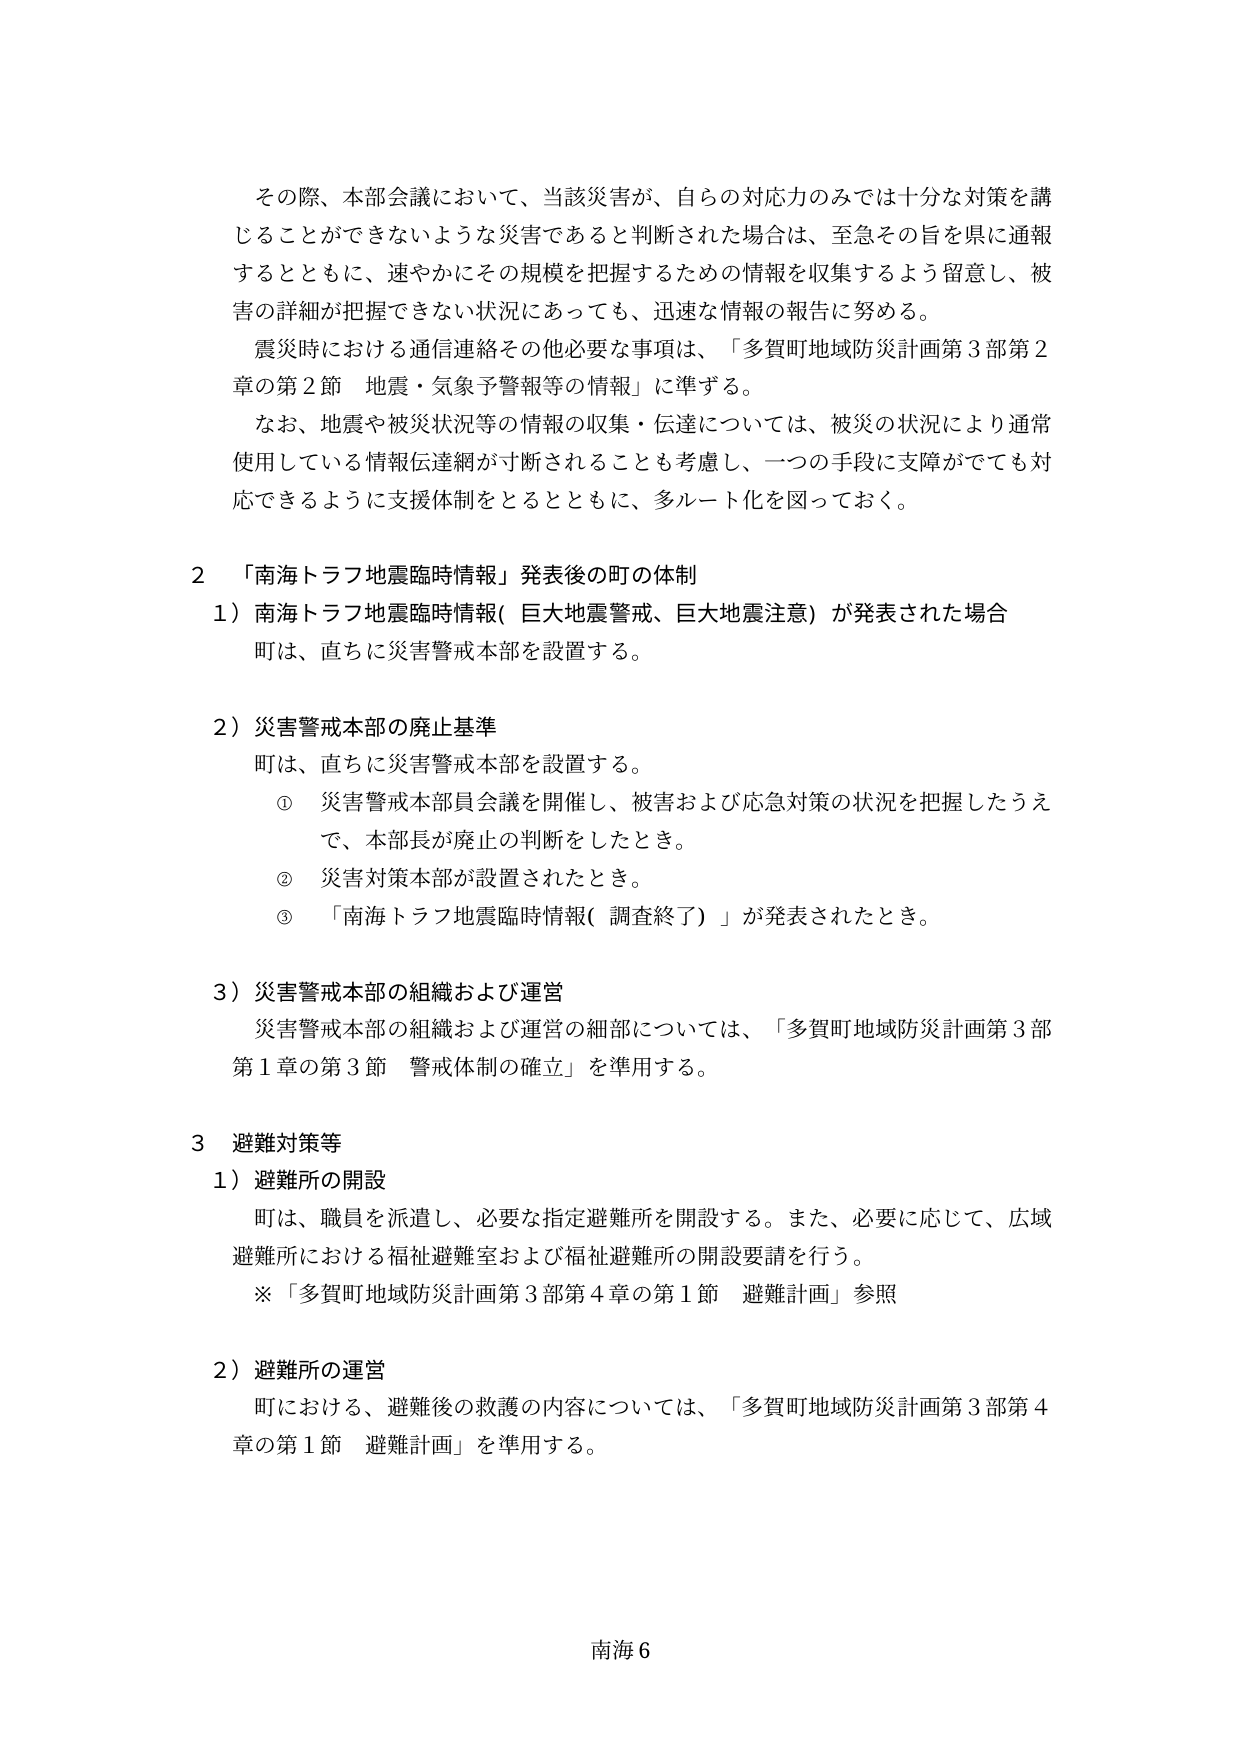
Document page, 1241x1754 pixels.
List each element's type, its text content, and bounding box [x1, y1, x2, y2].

text その際、本部会議において、当該災害が、自らの対応力のみでは十分な対策を講じることができないような災害であると判断された場合は、至急その旨を県に通報するとともに、速やかにその規模を把握するための情報を収集するよう留意し、被害の詳細が把握できない状況にあっても、迅速な情報の報告に努める。 [232, 177, 1053, 329]
subtitle ３ 避難対策等 [187, 1123, 1053, 1161]
text 災害警戒本部の組織および運営の細部については、「多賀町地域防災計画第３部第１章の第３節 警戒体制の確立」を準用する。 [232, 1009, 1053, 1085]
subtitle １）南海トラフ地震臨時情報(巨大地震警戒、巨大地震注意)が発表された場合 [209, 593, 1053, 631]
text 町は、職員を派遣し、必要な指定避難所を開設する。また、必要に応じて、広域避難所における福祉避難室および福祉避難所の開設要請を行う。 [232, 1198, 1053, 1274]
subtitle ３）災害警戒本部の組織および運営 [209, 971, 1053, 1009]
text 町は、直ちに災害警戒本部を設置する。 [232, 744, 1053, 782]
list ③ 「南海トラフ地震臨時情報(調査終了)」が発表されたとき。 [276, 896, 1053, 934]
subtitle １）避難所の開設 [209, 1161, 1053, 1198]
text 震災時における通信連絡その他必要な事項は、「多賀町地域防災計画第３部第２章の第２節 地震・気象予警報等の情報」に準ずる。 [232, 329, 1053, 404]
list ① 災害警戒本部員会議を開催し、被害および応急対策の状況を把握したうえで、本部長が廃止の判断をしたとき。 [276, 782, 1053, 858]
subtitle ２ 「南海トラフ地震臨時情報」発表後の町の体制 [187, 556, 1053, 593]
text ※「多賀町地域防災計画第３部第４章の第１節 避難計画」参照 [232, 1274, 1053, 1312]
list ② 災害対策本部が設置されたとき。 [276, 858, 1053, 896]
text 町における、避難後の救護の内容については、「多賀町地域防災計画第３部第４章の第１節 避難計画」を準用する。 [232, 1387, 1053, 1463]
text 町は、直ちに災害警戒本部を設置する。 [232, 631, 1053, 669]
text なお、地震や被災状況等の情報の収集・伝達については、被災の状況により通常使用している情報伝達網が寸断されることも考慮し、一つの手段に支障がでても対応できるように支援体制をとるとともに、多ルート化を図っておく。 [232, 404, 1053, 518]
subtitle ２）避難所の運営 [209, 1349, 1053, 1387]
subtitle ２）災害警戒本部の廃止基準 [209, 707, 1053, 744]
